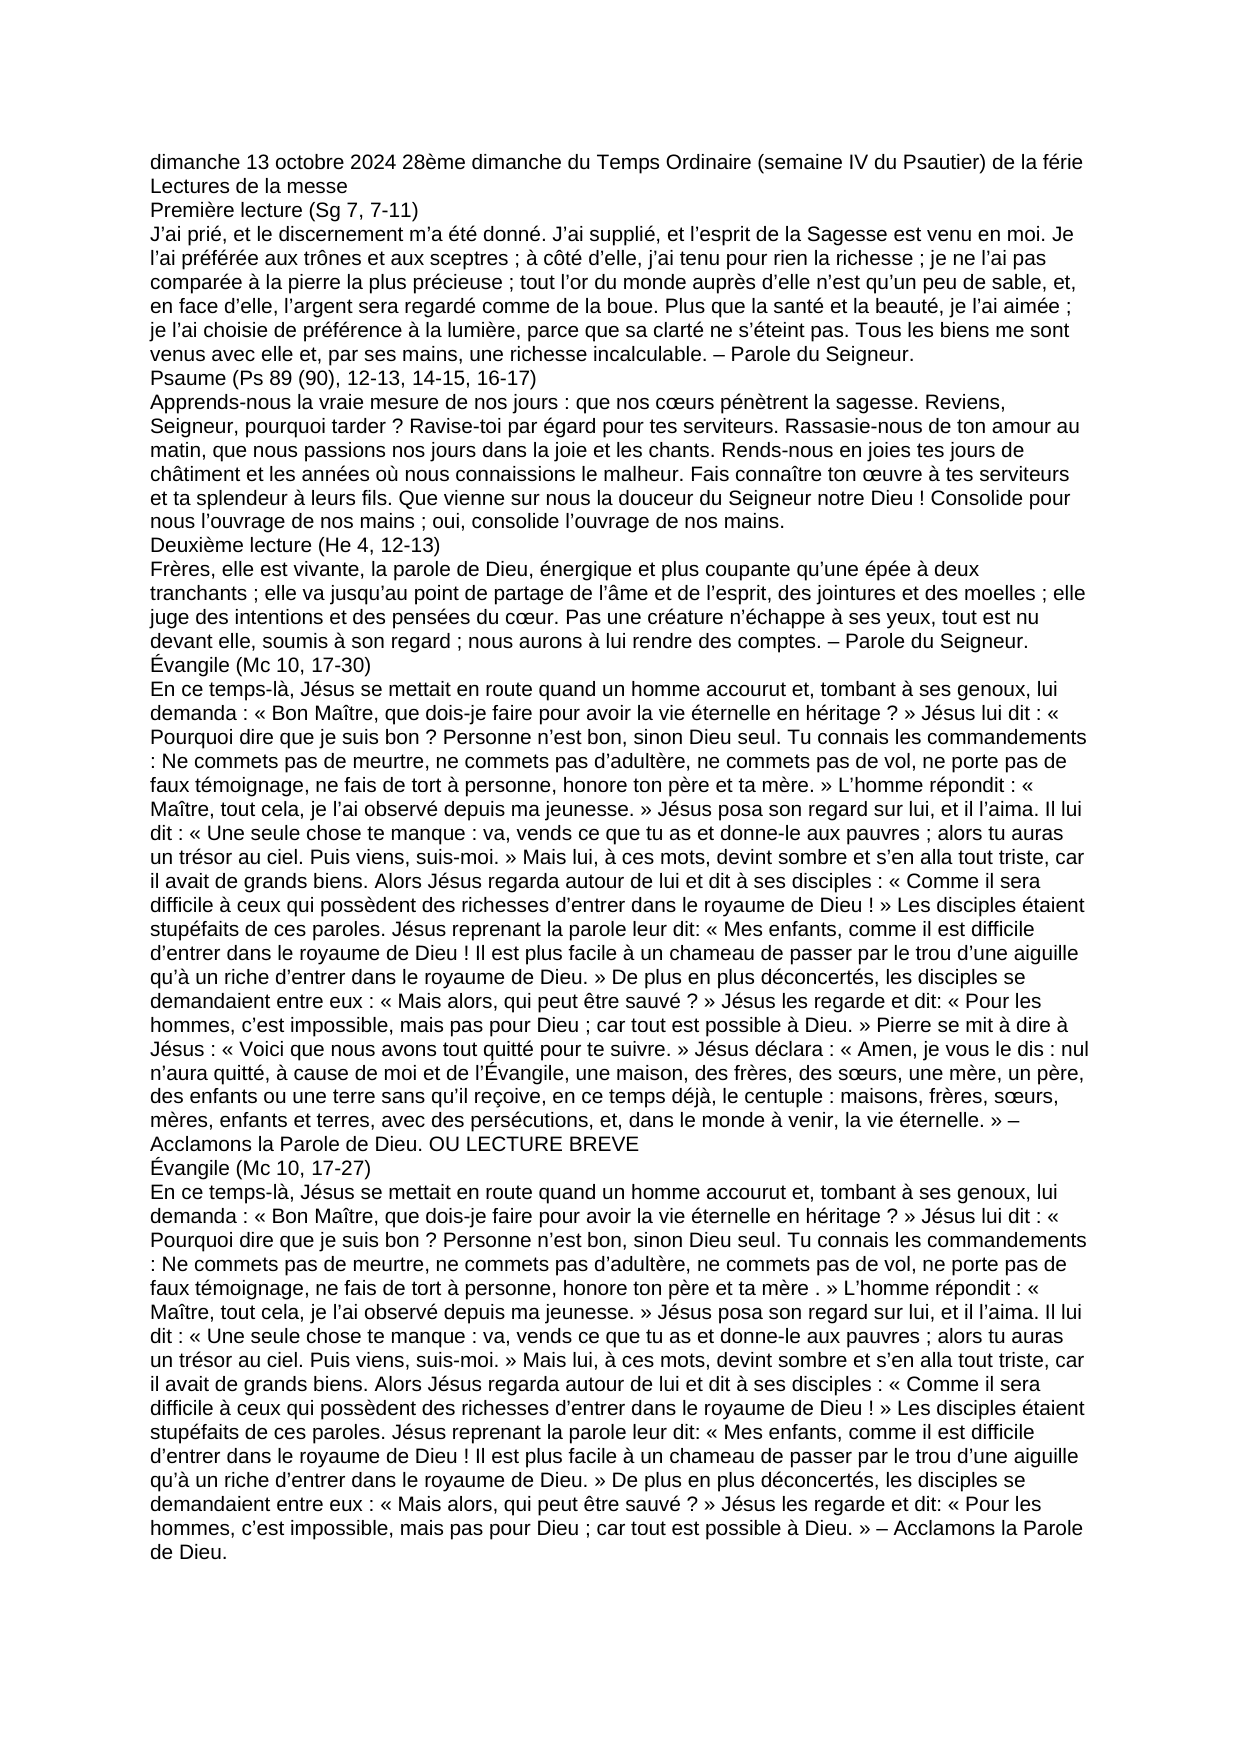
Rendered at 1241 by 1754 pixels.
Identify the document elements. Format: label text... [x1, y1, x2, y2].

text Frères, elle est vivante, la parole de Dieu, énergique et plus coupante qu’une épée à deux tranchants ; elle va jusqu’au point de partage de l’âme et de l’esprit, des jointures et des moelles ; elle juge des intentions et des pensées du cœur. Pas une créature n’échappe à ses yeux, tout est nu devant elle, soumis à son regard ; nous aurons à lui rendre des comptes. – Parole du Seigneur. [150, 557, 1090, 653]
text En ce temps-là, Jésus se mettait en route quand un homme accourut et, tombant à ses genoux, lui demanda : « Bon Maître, que dois-je faire pour avoir la vie éternelle en héritage ? » Jésus lui dit : « Pourquoi dire que je suis bon ? Personne n’est bon, sinon Dieu seul. Tu connais les commandements : Ne commets pas de meurtre, ne commets pas d’adultère, ne commets pas de vol, ne porte pas de faux témoignage, ne fais de tort à personne, honore ton père et ta mère . » L’homme répondit : « Maître, tout cela, je l’ai observé depuis ma jeunesse. » Jésus posa son regard sur lui, et il l’aima. Il lui dit : « Une seule chose te manque : va, vends ce que tu as et donne-le aux pauvres ; alors tu auras un trésor au ciel. Puis viens, suis-moi. » Mais lui, à ces mots, devint sombre et s’en alla tout triste, car il avait de grands biens. Alors Jésus regarda autour de lui et dit à ses disciples : « Comme il sera difficile à ceux qui possèdent des richesses d’entrer dans le royaume de Dieu ! » Les disciples étaient stupéfaits de ces paroles. Jésus reprenant la parole leur dit: « Mes enfants, comme il est difficile d’entrer dans le royaume de Dieu ! Il est plus facile à un chameau de passer par le trou d’une aiguille qu’à un riche d’entrer dans le royaume de Dieu. » De plus en plus déconcertés, les disciples se demandaient entre eux : « Mais alors, qui peut être sauvé ? » Jésus les regarde et dit: « Pour les hommes, c’est impossible, mais pas pour Dieu ; car tout est possible à Dieu. » – Acclamons la Parole de Dieu. [150, 1180, 1090, 1563]
text Apprends-nous la vraie mesure de nos jours : que nos cœurs pénètrent la sagesse. Reviens, Seigneur, pourquoi tarder ? Ravise-toi par égard pour tes serviteurs. Rassasie-nous de ton amour au matin, que nous passions nos jours dans la joie et les chants. Rends-nous en joies tes jours de châtiment et les années où nous connaissions le malheur. Fais connaître ton œuvre à tes serviteurs et ta splendeur à leurs fils. Que vienne sur nous la douceur du Seigneur notre Dieu ! Consolide pour nous l’ouvrage de nos mains ; oui, consolide l’ouvrage de nos mains. [150, 389, 1090, 533]
text J’ai prié, et le discernement m’a été donné. J’ai supplié, et l’esprit de la Sagesse est venu en moi. Je l’ai préférée aux trônes et aux sceptres ; à côté d’elle, j’ai tenu pour rien la richesse ; je ne l’ai pas comparée à la pierre la plus précieuse ; tout l’or du monde auprès d’elle n’est qu’un peu de sable, et, en face d’elle, l’argent sera regardé comme de la boue. Plus que la santé et la beauté, je l’ai aimée ; je l’ai choisie de préférence à la lumière, parce que sa clarté ne s’éteint pas. Tous les biens me sont venus avec elle et, par ses mains, une richesse incalculable. – Parole du Seigneur. [150, 222, 1090, 366]
text En ce temps-là, Jésus se mettait en route quand un homme accourut et, tombant à ses genoux, lui demanda : « Bon Maître, que dois-je faire pour avoir la vie éternelle en héritage ? » Jésus lui dit : « Pourquoi dire que je suis bon ? Personne n’est bon, sinon Dieu seul. Tu connais les commandements : Ne commets pas de meurtre, ne commets pas d’adultère, ne commets pas de vol, ne porte pas de faux témoignage, ne fais de tort à personne, honore ton père et ta mère. » L’homme répondit : « Maître, tout cela, je l’ai observé depuis ma jeunesse. » Jésus posa son regard sur lui, et il l’aima. Il lui dit : « Une seule chose te manque : va, vends ce que tu as et donne-le aux pauvres ; alors tu auras un trésor au ciel. Puis viens, suis-moi. » Mais lui, à ces mots, devint sombre et s’en alla tout triste, car il avait de grands biens. Alors Jésus regarda autour de lui et dit à ses disciples : « Comme il sera difficile à ceux qui possèdent des richesses d’entrer dans le royaume de Dieu ! » Les disciples étaient stupéfaits de ces paroles. Jésus reprenant la parole leur dit: « Mes enfants, comme il est difficile d’entrer dans le royaume de Dieu ! Il est plus facile à un chameau de passer par le trou d’une aiguille qu’à un riche d’entrer dans le royaume de Dieu. » De plus en plus déconcertés, les disciples se demandaient entre eux : « Mais alors, qui peut être sauvé ? » Jésus les regarde et dit: « Pour les hommes, c’est impossible, mais pas pour Dieu ; car tout est possible à Dieu. » Pierre se mit à dire à Jésus : « Voici que nous avons tout quitté pour te suivre. » Jésus déclara : « Amen, je vous le dis : nul n’aura quitté, à cause de moi et de l’Évangile, une maison, des frères, des sœurs, une mère, un père, des enfants ou une terre sans qu’il reçoive, en ce temps déjà, le centuple : maisons, frères, sœurs, mères, enfants et terres, avec des persécutions, et, dans le monde à venir, la vie éternelle. » – Acclamons la Parole de Dieu. OU LECTURE BREVE [150, 677, 1090, 1156]
